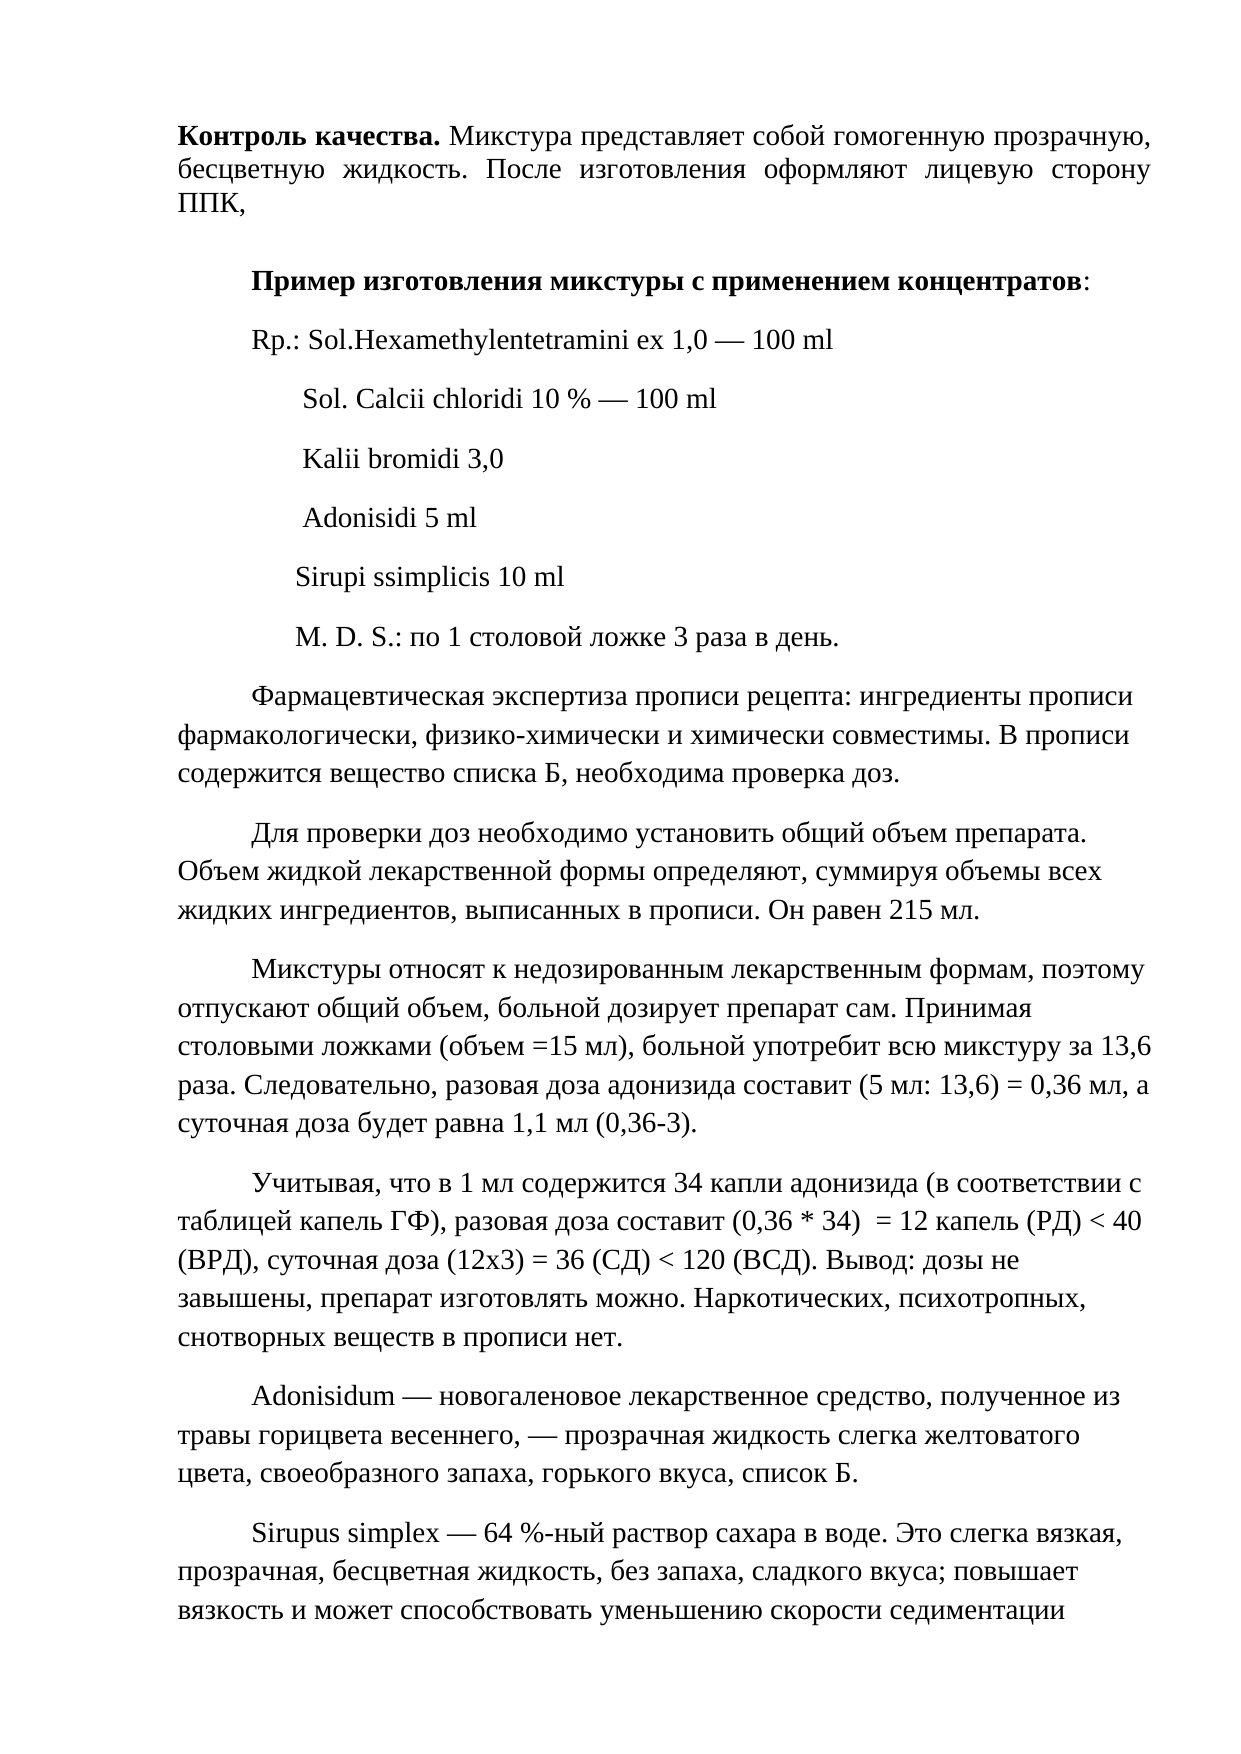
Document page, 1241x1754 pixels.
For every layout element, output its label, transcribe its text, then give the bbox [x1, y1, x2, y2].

text Adonisidi 5 ml [177, 500, 1152, 534]
text Sol. Calcii chloridi 10 % — 100 ml [177, 381, 1152, 415]
text Контроль качества. Микстура представляет собой гомогенную прозрачную, бесцветную жидкость. После изготовления оформляют лицевую сторону ППК, [177, 118, 1152, 219]
text Учитывая, что в 1 мл содержится 34 капли адонизида (в соответствии с таблицей капель ГФ), разовая доза составит (0,36 * 34) = 12 капель (РД) < 40 (ВРД), суточная доза (12х3) = 36 (СД) < 120 (ВСД). Вывод: дозы не завышены, препарат изготовлять можно. Наркотических, психотропных, снотворных веществ в прописи нет. [177, 1165, 1152, 1352]
text Kalii bromidi 3,0 [177, 441, 1152, 474]
text Sirupi ssimplicis 10 ml [177, 559, 1152, 593]
text Фармацевтическая экспертиза прописи рецепта: ингредиенты прописи фармакологически, физико-химически и химически совместимы. В прописи содержится вещество списка Б, необходима проверка доз. [177, 678, 1152, 789]
text Для проверки доз необходимо установить общий объем препарата. Объем жидкой лекарственной формы определяют, суммируя объемы всех жидких ингредиентов, выписанных в прописи. Он равен 215 мл. [177, 815, 1152, 925]
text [177, 1515, 1152, 1625]
text Микстуры относят к недозированным лекарственным формам, поэтому отпускают общий объем, больной дозирует препарат сам. Принимая столовыми ложками (объем =15 мл), больной употребит всю микстуру за 13,6 раза. Следовательно, разовая доза адонизида составит (5 мл: 13,6) = 0,36 мл, а суточная доза будет равна 1,1 мл (0,36-3). [177, 951, 1152, 1139]
text Adonisidum — новогаленовое лекарственное средство, полученное из травы горицвета весеннего, — прозрачная жидкость слегка желтоватого цвета, своеобразного запаха, горького вкуса, список Б. [177, 1378, 1152, 1489]
text Пример изготовления микстуры с применением концентратов: [177, 263, 1152, 296]
text Rp.: Sol.Hexamethylentetramini ex 1,0 — 100 ml [177, 322, 1152, 356]
text M. D. S.: по 1 столовой ложке 3 раза в день. [177, 619, 1152, 652]
